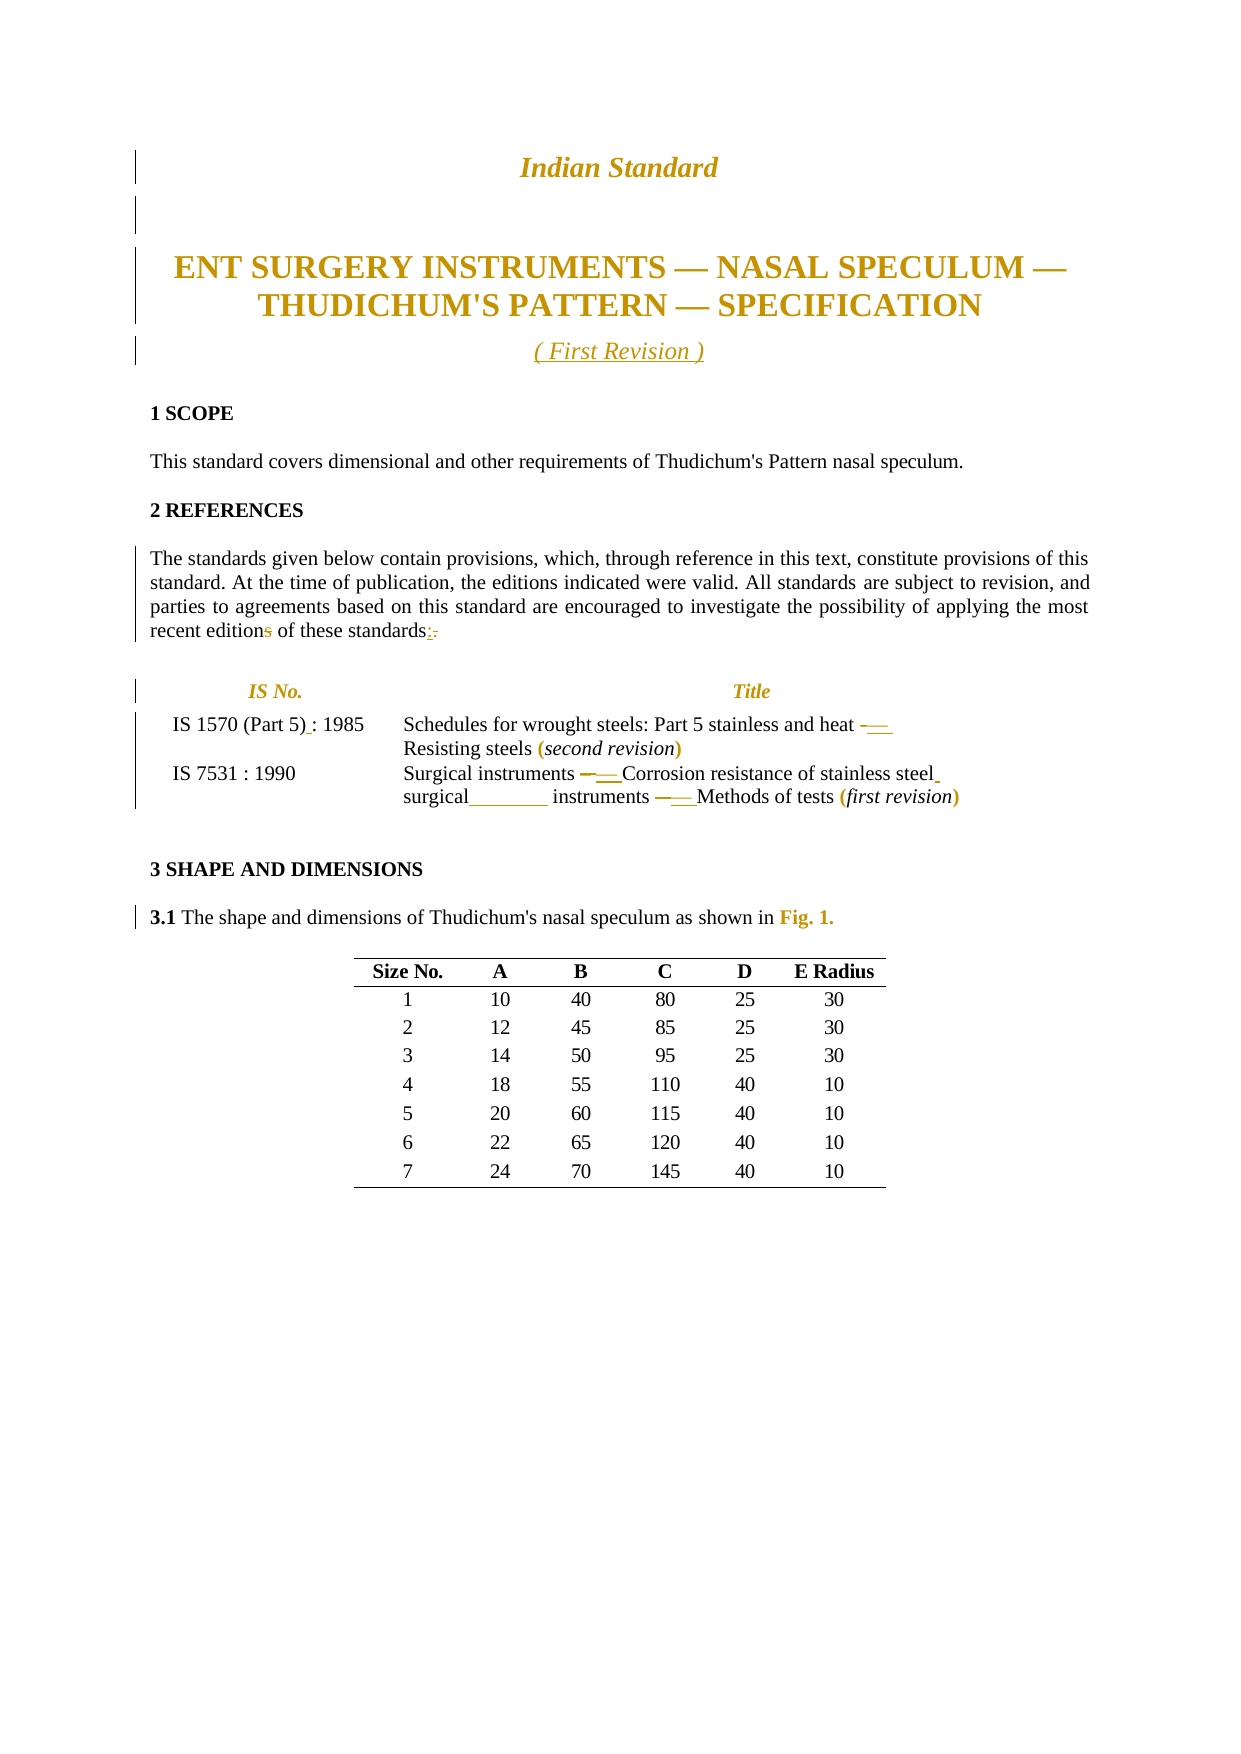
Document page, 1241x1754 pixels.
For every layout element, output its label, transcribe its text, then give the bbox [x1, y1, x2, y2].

table_cell 20 [462, 1101, 539, 1130]
table_cell 115 [623, 1101, 708, 1130]
table_cell 110 [623, 1073, 708, 1101]
text Indian Standard [150, 150, 1090, 183]
table_cell 85 [623, 1015, 708, 1043]
table_header Title [392, 679, 1113, 712]
table_cell 40 [708, 1130, 783, 1159]
table_cell IS 1570 (Part 5): 1985 [161, 712, 392, 760]
text 2 REFERENCES [150, 498, 1090, 522]
table_cell 2 [354, 1015, 462, 1043]
table_cell 6 [354, 1130, 462, 1159]
table_cell 30 [783, 1015, 886, 1043]
text 3 SHAPE AND DIMENSIONS [150, 857, 1090, 881]
table_cell 25 [708, 987, 783, 1015]
table_cell 10 [783, 1159, 886, 1187]
table_cell Surgical instruments Corrosion resistance of stainless steel surgical instruments Methods of tests (first revision) [392, 760, 1113, 808]
table_header B [539, 959, 623, 986]
text This standard covers dimensional and other requirements of Thudichum's Pattern nasal speculum. [150, 449, 1090, 473]
table_cell 22 [462, 1130, 539, 1159]
table_cell 120 [623, 1130, 708, 1159]
text 3.1 The shape and dimensions of Thudichum's nasal speculum as shown in Fig. 1. [150, 905, 1090, 929]
table_cell 50 [539, 1044, 623, 1072]
table_cell IS 7531 : 1990 [161, 760, 392, 808]
table_cell 7 [354, 1159, 462, 1187]
table_header E Radius [783, 959, 886, 986]
text 1 SCOPE [150, 401, 1090, 425]
table_cell 80 [623, 987, 708, 1015]
table_header A [462, 959, 539, 986]
table_cell 30 [783, 987, 886, 1015]
table_cell 60 [539, 1101, 623, 1130]
table_cell 5 [354, 1101, 462, 1130]
table_cell 10 [462, 987, 539, 1015]
table_cell 25 [708, 1015, 783, 1043]
table_cell 95 [623, 1044, 708, 1072]
table_cell 65 [539, 1130, 623, 1159]
table_cell 3 [354, 1044, 462, 1072]
table_cell 10 [783, 1073, 886, 1101]
table_cell 10 [783, 1130, 886, 1159]
table_cell 4 [354, 1073, 462, 1101]
table_cell 55 [539, 1073, 623, 1101]
table_cell 25 [708, 1044, 783, 1072]
table_header D [708, 959, 783, 986]
table_cell 45 [539, 1015, 623, 1043]
table_cell 40 [539, 987, 623, 1015]
table_cell 18 [462, 1073, 539, 1101]
table_cell 70 [539, 1159, 623, 1187]
table_header IS No. [161, 679, 392, 712]
table_cell 30 [783, 1044, 886, 1072]
table_cell 12 [462, 1015, 539, 1043]
table_header C [623, 959, 708, 986]
table_cell 40 [708, 1073, 783, 1101]
table_cell 14 [462, 1044, 539, 1072]
text The standards given below contain provisions, which, through reference in this text, constitute provisions of this standard. At the time of publication, the editions indicated were valid. All standards are subject to revision, and parties to agreements based on this standard are encouraged to investigate the possibility of applying the most recent edition of these standards [150, 546, 1090, 642]
table_cell 10 [783, 1101, 886, 1130]
table_cell 1 [354, 987, 462, 1015]
table_cell Schedules for wrought steels: Part 5 stainless and heat Resisting steels (second revision) [392, 712, 1113, 760]
text ENT SURGERY INSTRUMENTS — NASAL SPECULUM — THUDICHUM'S PATTERN — SPECIFICATION [150, 247, 1090, 323]
table_header Size No. [354, 959, 462, 986]
table_cell 24 [462, 1159, 539, 1187]
table_cell 145 [623, 1159, 708, 1187]
table_cell 40 [708, 1159, 783, 1187]
table_cell 40 [708, 1101, 783, 1130]
